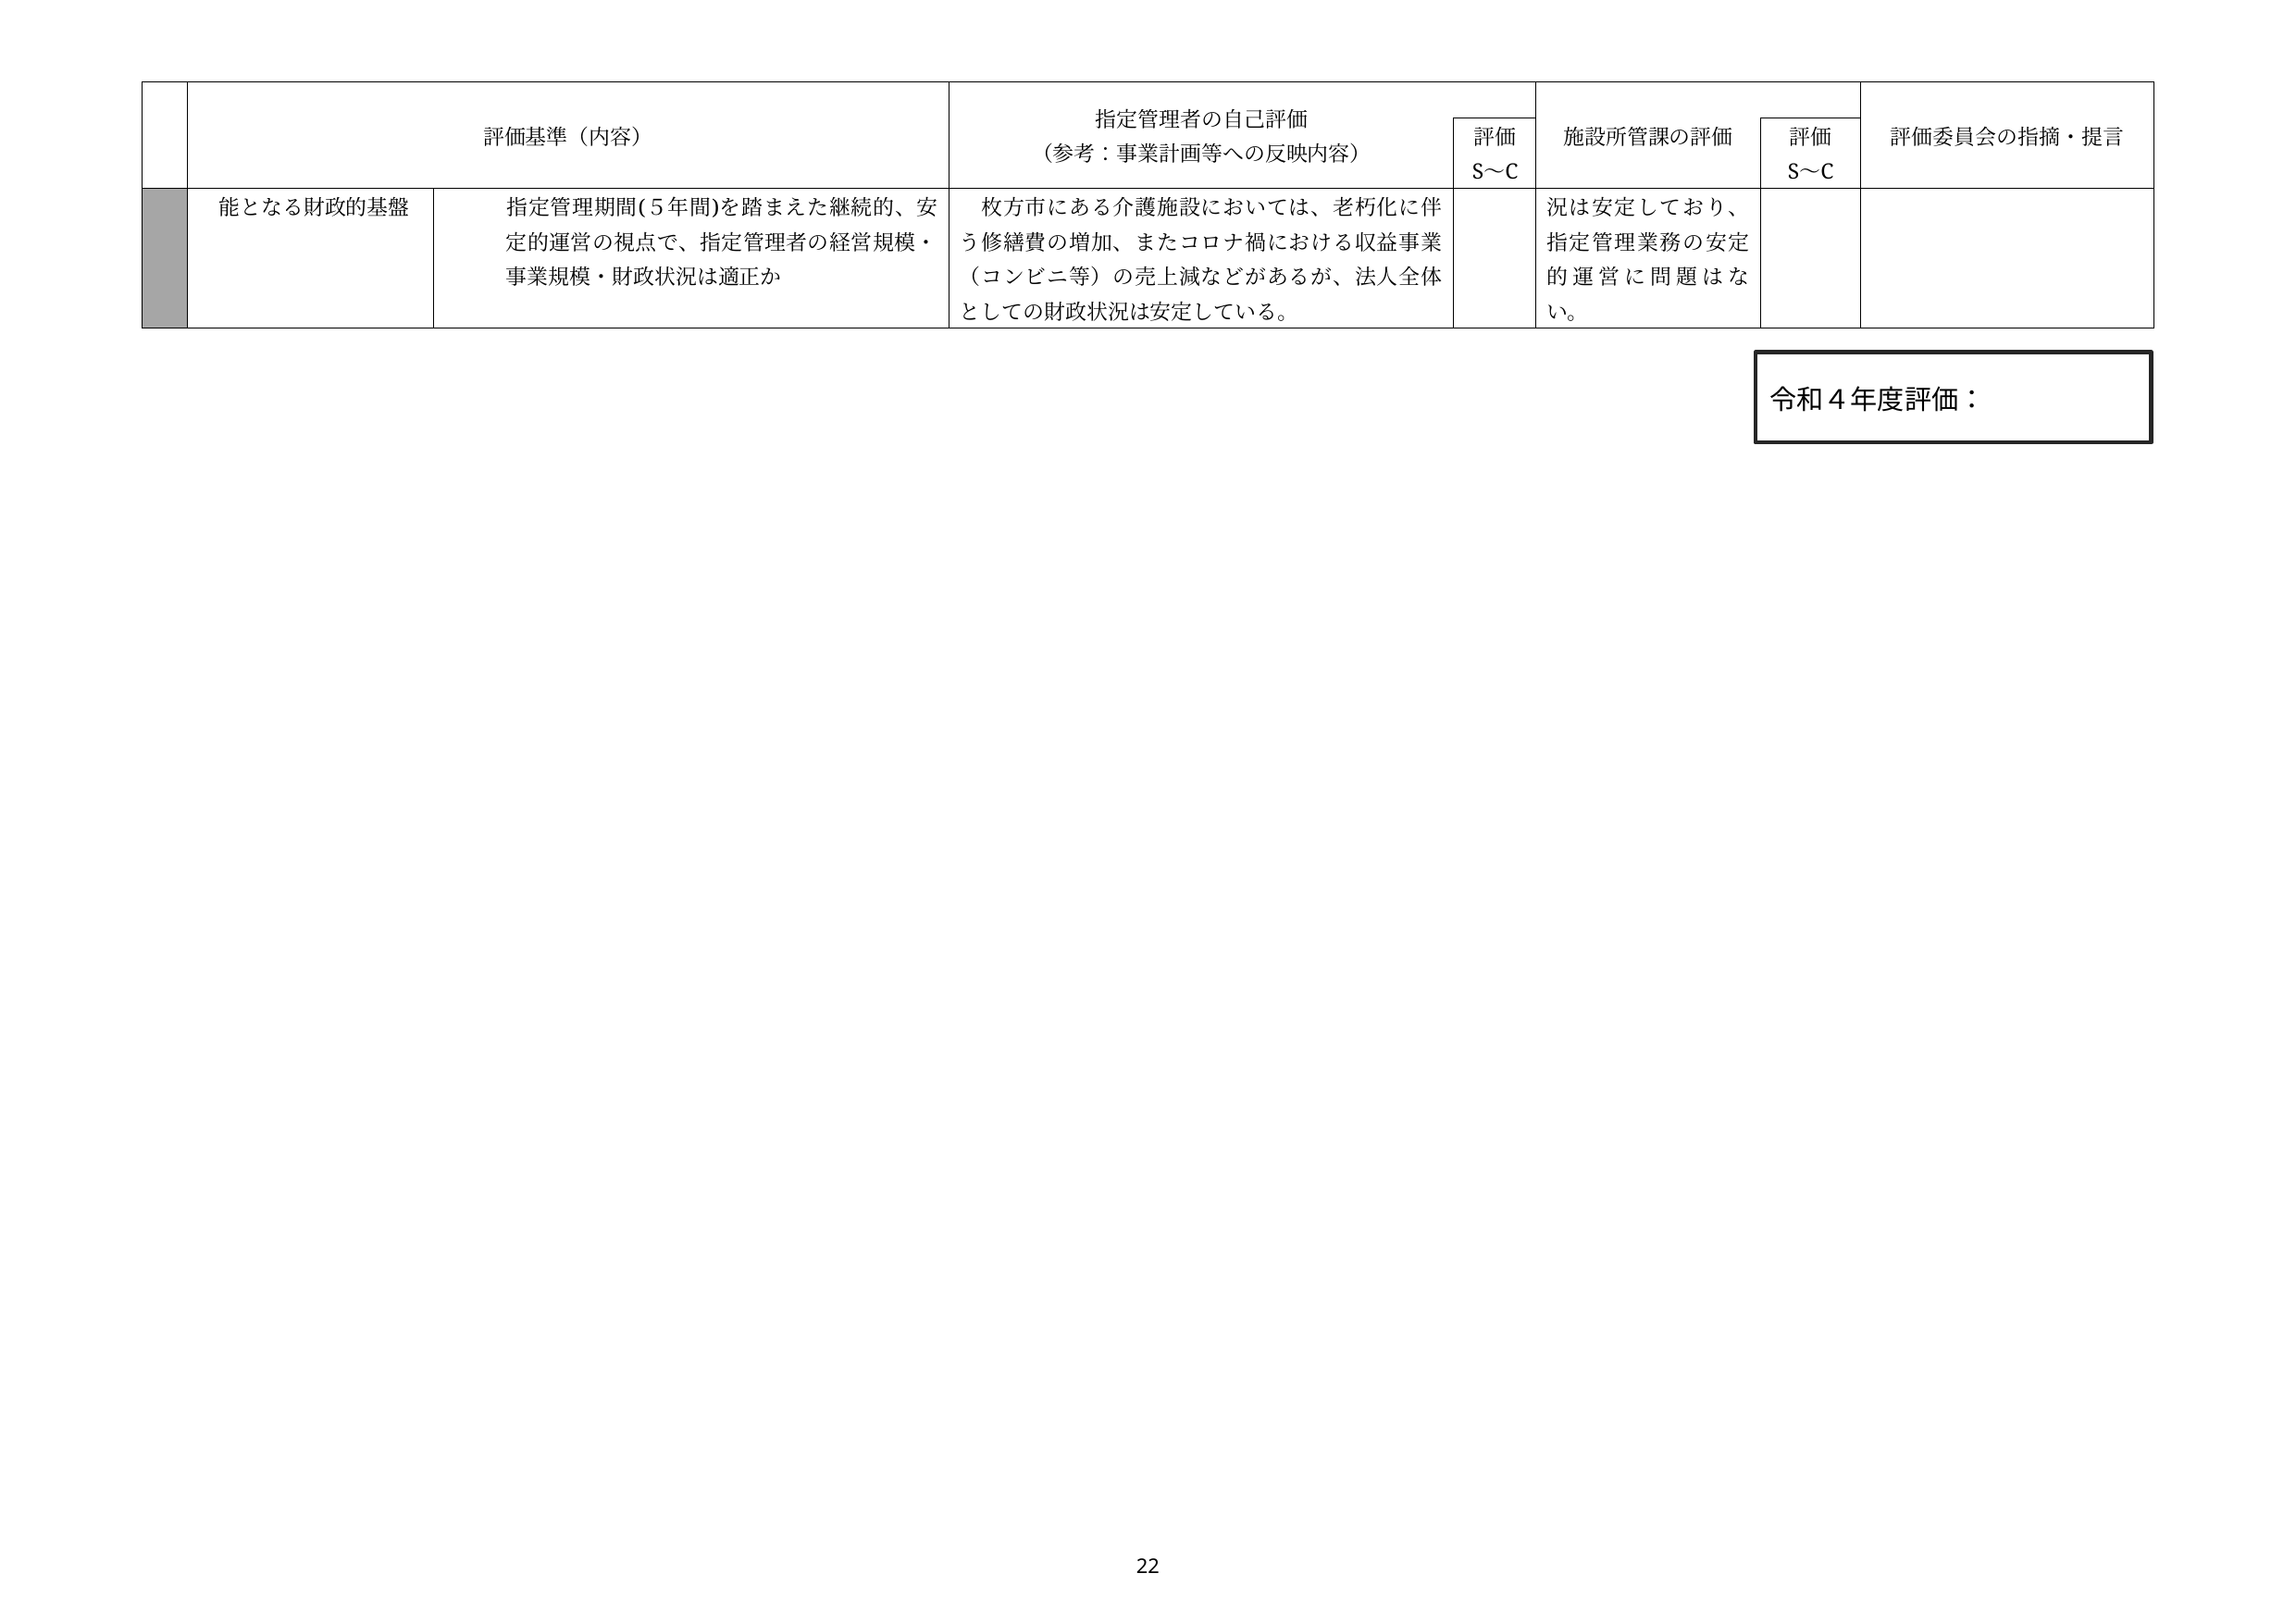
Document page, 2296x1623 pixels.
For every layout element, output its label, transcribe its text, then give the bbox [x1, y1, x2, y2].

table_cell Ａ [1761, 189, 1860, 328]
table_cell [1861, 189, 2153, 328]
table_cell ３．安定的な運営が可能となる財政的基盤 [188, 189, 433, 328]
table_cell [434, 189, 949, 328]
table_cell 評価 S～C [1761, 118, 1860, 188]
table_cell Ａ [1454, 189, 1535, 328]
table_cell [949, 189, 1453, 328]
table_cell 評価 S～C [1454, 118, 1535, 188]
table_header [143, 82, 187, 188]
table_header 評価委員会の指摘・提言 [1861, 82, 2153, 188]
table_header 施設所管課の評価 [1536, 82, 1760, 188]
table_header [1454, 82, 1535, 118]
table_cell 法人全体等の財政状況は安定しており、指定管理業務の安定的運営に問題はない。 [1536, 189, 1760, 328]
table_header 評価基準（内容） [188, 82, 949, 188]
table_header [1760, 82, 1860, 118]
table_header 指定管理者の自己評価 （参考：事業計画等への反映内容） [949, 82, 1454, 188]
